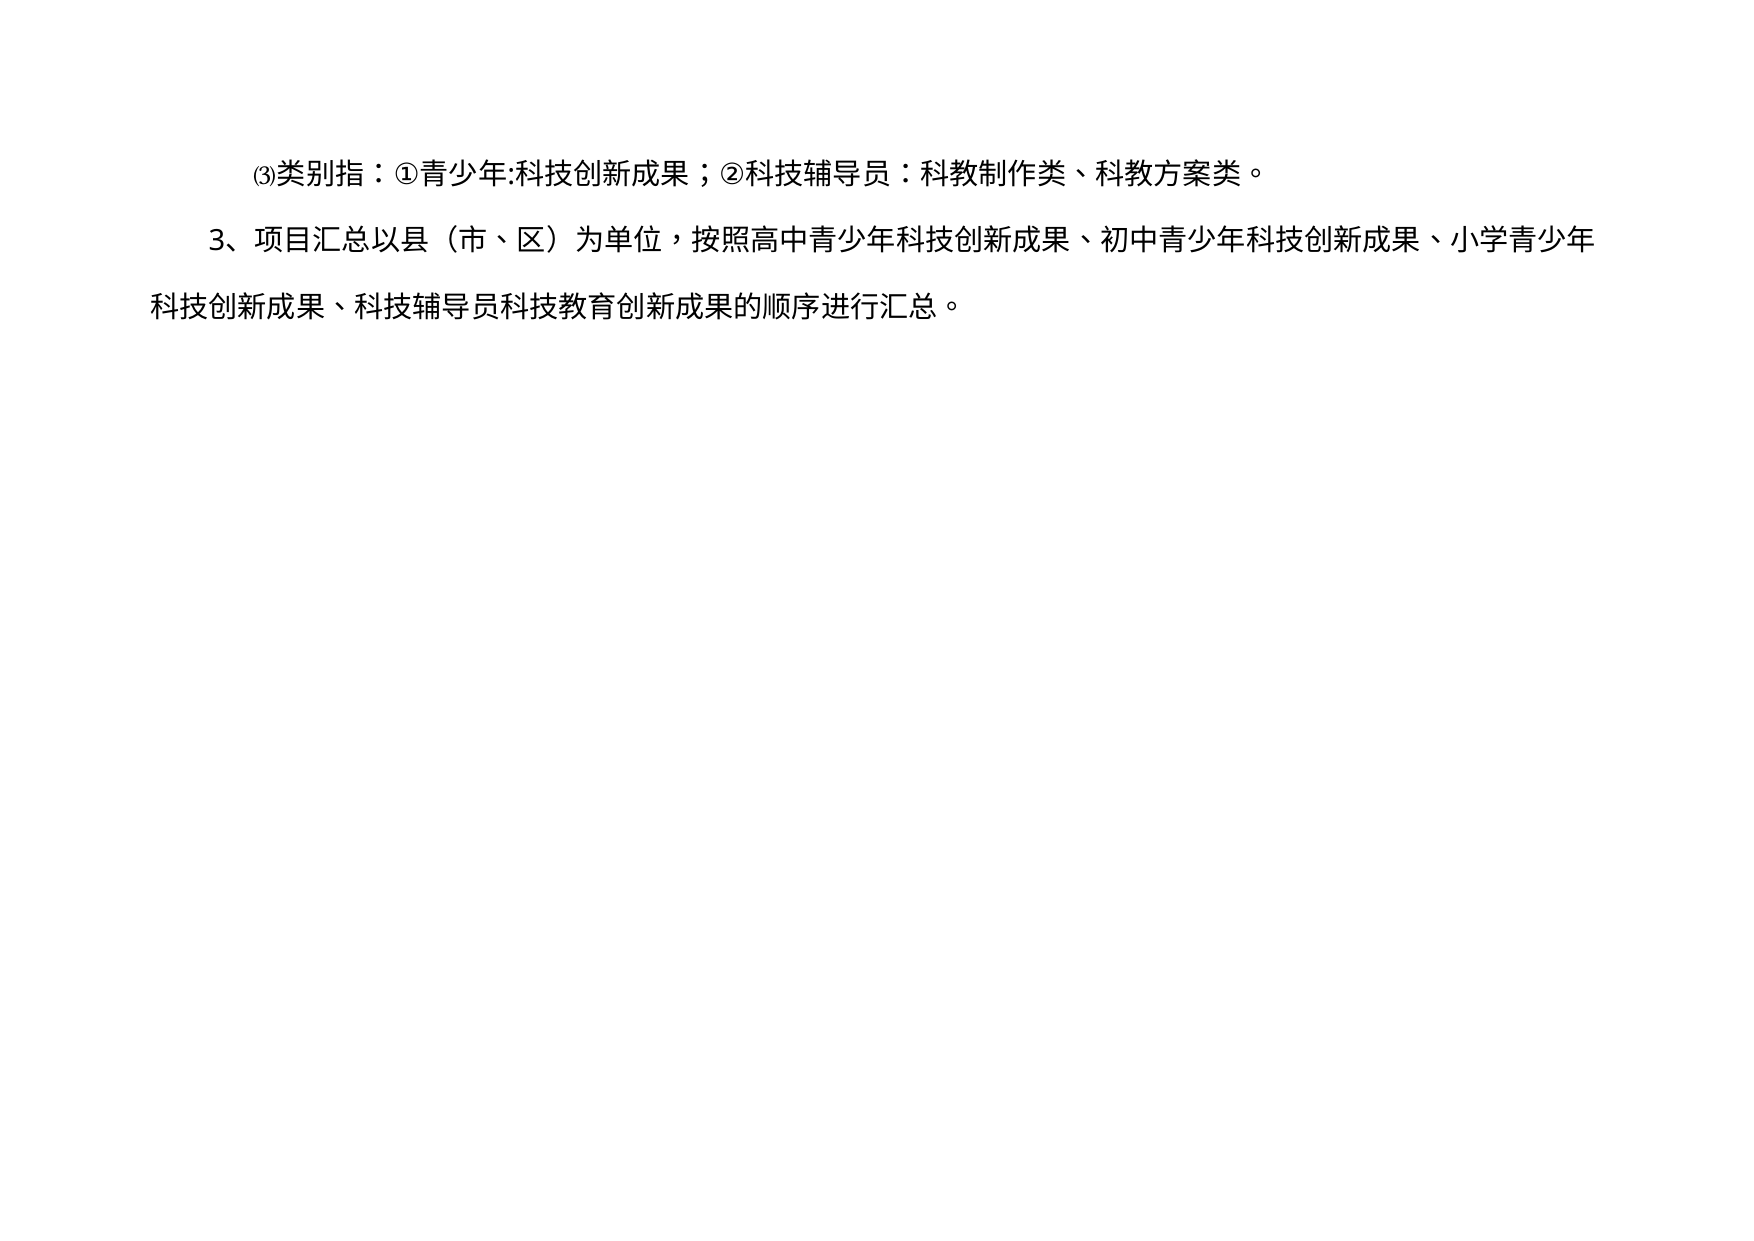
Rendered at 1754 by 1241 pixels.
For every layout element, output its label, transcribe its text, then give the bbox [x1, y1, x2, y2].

text ⑶类别指：①青少年:科技创新成果；②科技辅导员：科教制作类、科教方案类。 [150, 138, 1604, 205]
text 3、项目汇总以县（市、区）为单位，按照高中青少年科技创新成果、初中青少年科技创新成果、小学青少年科技创新成果、科技辅导员科技教育创新成果的顺序进行汇总。 [150, 205, 1604, 338]
